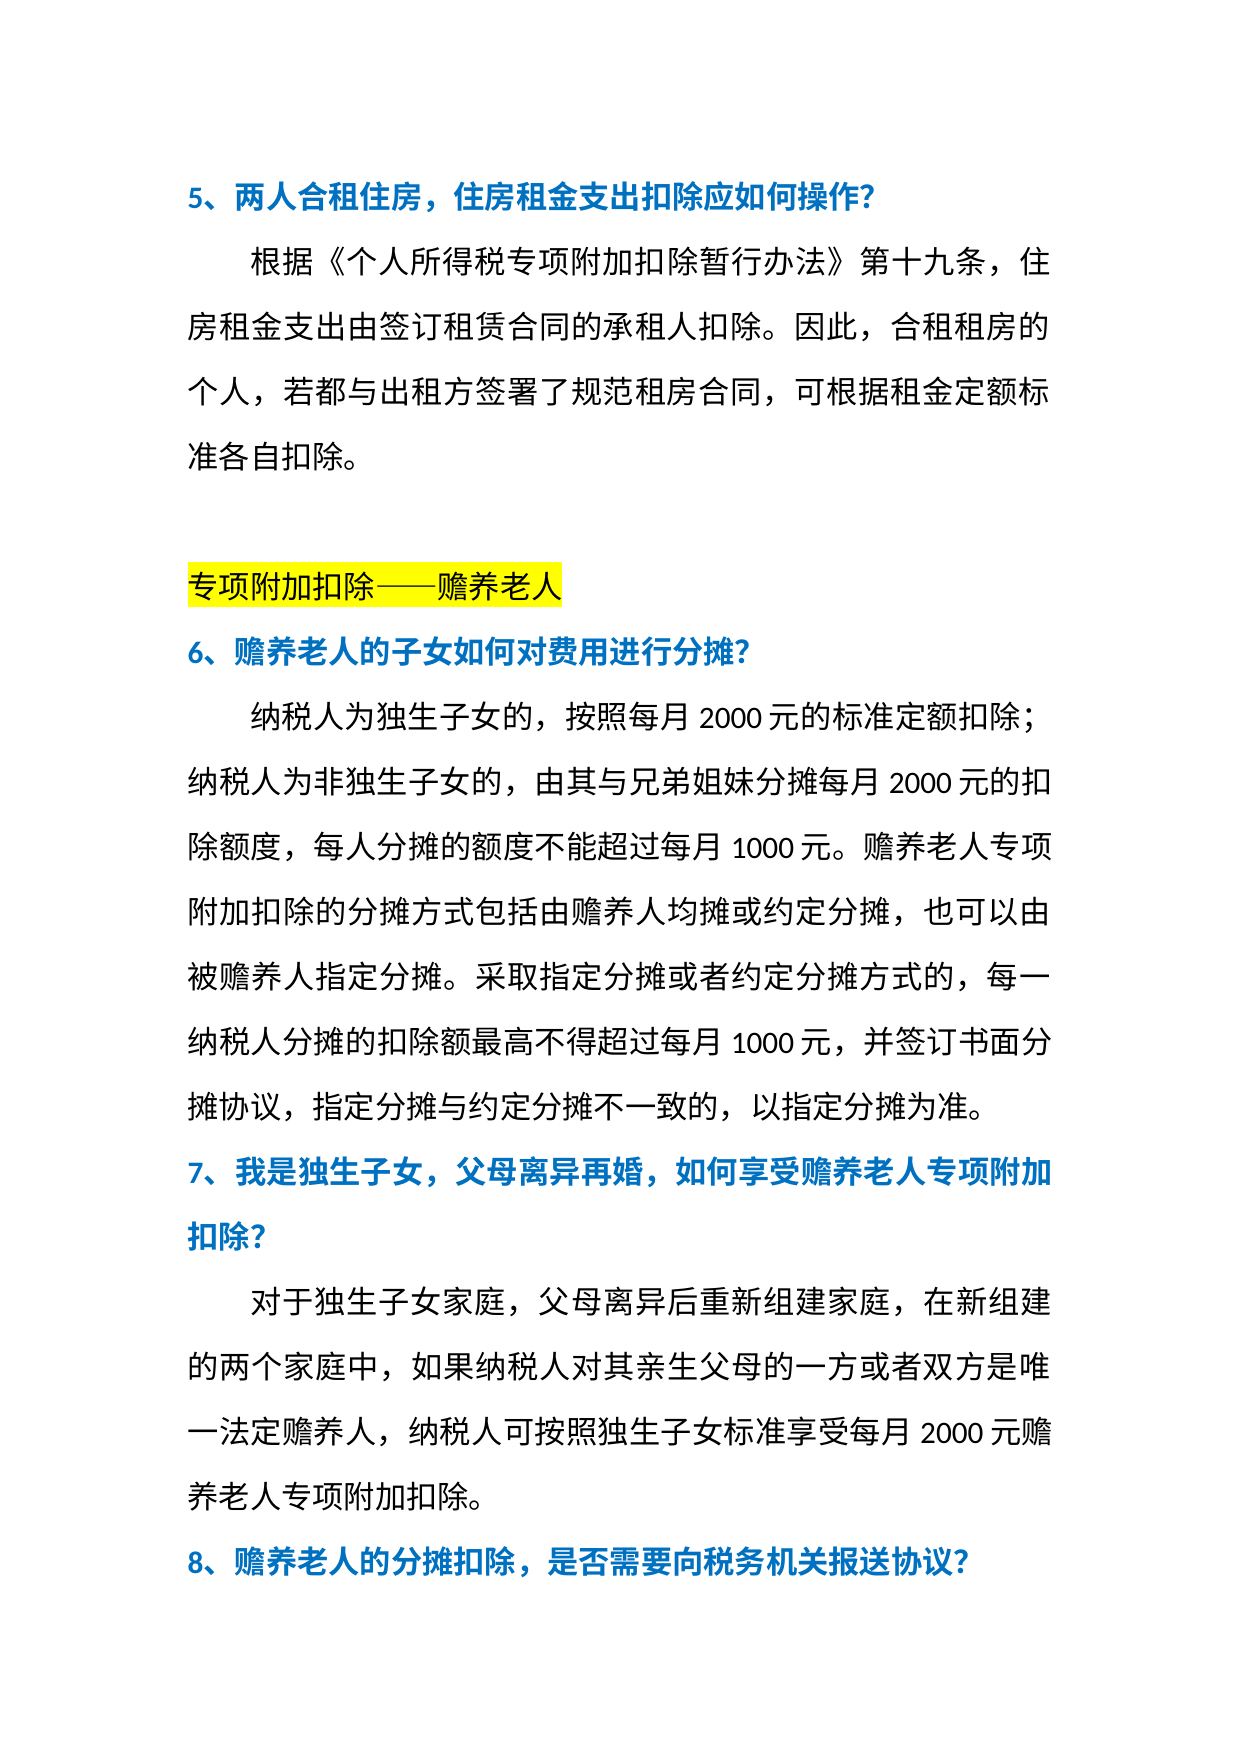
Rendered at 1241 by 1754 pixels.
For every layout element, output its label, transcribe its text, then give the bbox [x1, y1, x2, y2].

text 5、两人合租住房，住房租金支出扣除应如何操作？ [187, 162, 1053, 227]
text 7、我是独生子女，父母离异再婚，如何享受赡养老人专项附加扣除？ [187, 1137, 1053, 1267]
text 8、赡养老人的分摊扣除，是否需要向税务机关报送协议？ [187, 1527, 1053, 1592]
text 纳税人为独生子女的，按照每月2000元的标准定额扣除；纳税人为非独生子女的，由其与兄弟姐妹分摊每月2000元的扣除额度，每人分摊的额度不能超过每月1000元。赡养老人专项附加扣除的分摊方式包括由赡养人均摊或约定分摊，也可以由被赡养人指定分摊。采取指定分摊或者约定分摊方式的，每一纳税人分摊的扣除额最高不得超过每月1000元，并签订书面分摊协议，指定分摊与约定分摊不一致的，以指定分摊为准。 [187, 682, 1053, 1137]
text 专项附加扣除——赡养老人 [187, 552, 1053, 617]
text 根据《个人所得税专项附加扣除暂行办法》第十九条，住房租金支出由签订租赁合同的承租人扣除。因此，合租租房的个人，若都与出租方签署了规范租房合同，可根据租金定额标准各自扣除。 [187, 227, 1053, 487]
text 对于独生子女家庭，父母离异后重新组建家庭，在新组建的两个家庭中，如果纳税人对其亲生父母的一方或者双方是唯一法定赡养人，纳税人可按照独生子女标准享受每月2000元赡养老人专项附加扣除。 [187, 1267, 1053, 1527]
text 6、赡养老人的子女如何对费用进行分摊？ [187, 617, 1053, 682]
